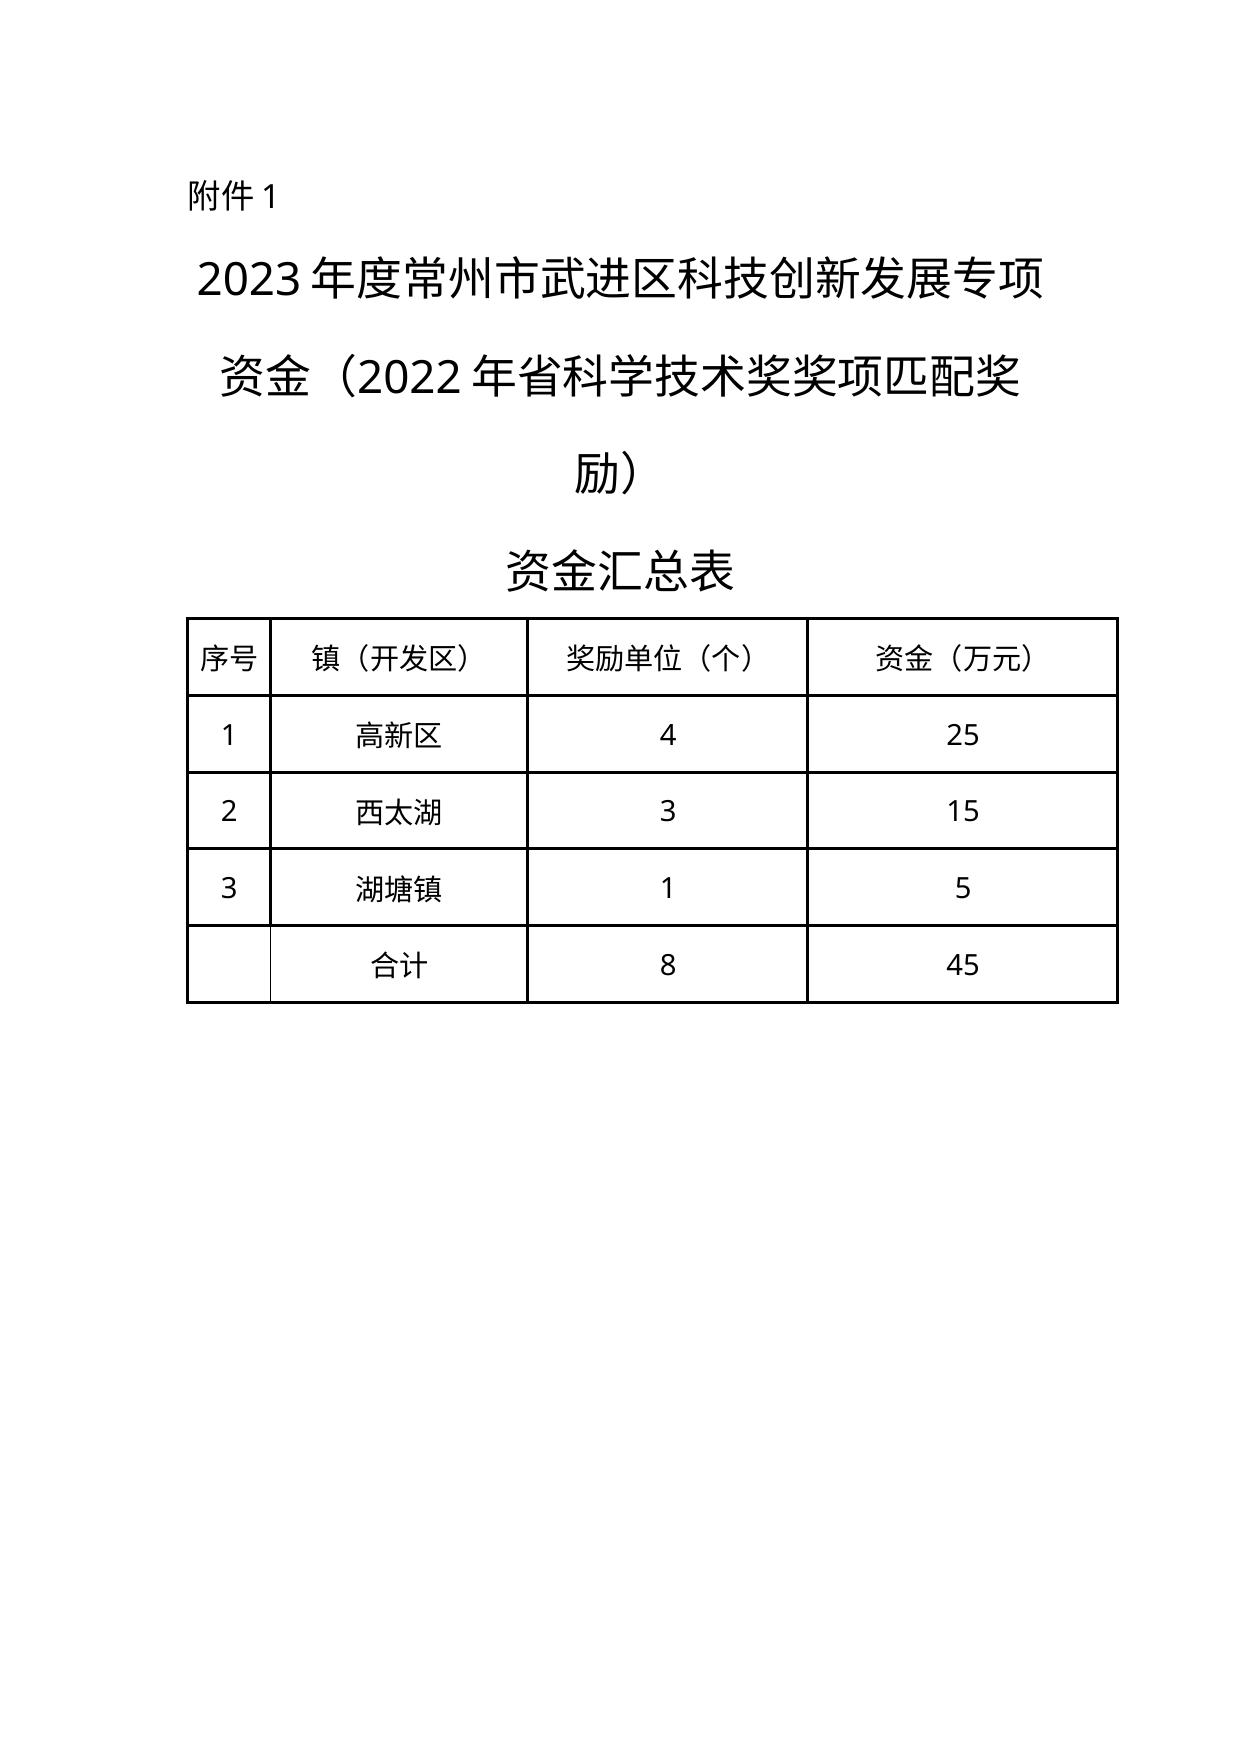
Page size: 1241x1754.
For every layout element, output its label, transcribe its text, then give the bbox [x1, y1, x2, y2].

table_cell 湖塘镇 [272, 850, 526, 924]
text 附件1 [187, 162, 1053, 227]
table_cell 15 [809, 774, 1116, 847]
text 资金汇总表 [187, 519, 1053, 617]
table_cell 5 [809, 850, 1116, 924]
table_header 资金（万元） [809, 620, 1116, 694]
table_header 奖励单位（个） [529, 620, 806, 694]
table_header 序号 [189, 620, 269, 694]
table_cell 高新区 [272, 697, 526, 771]
table_cell 25 [809, 697, 1116, 771]
table_cell 西太湖 [272, 774, 526, 847]
table_cell 2 [189, 774, 269, 847]
text 2023年度常州市武进区科技创新发展专项资金（2022年省科学技术奖奖项匹配奖励） [187, 227, 1053, 519]
table_cell 3 [189, 850, 269, 924]
table_cell 1 [529, 850, 806, 924]
table_header 镇（开发区） [272, 620, 526, 694]
table_cell 3 [529, 774, 806, 847]
table_cell 8 [529, 927, 806, 1001]
table_cell 45 [809, 927, 1116, 1001]
table_cell [189, 927, 270, 1001]
table_cell 1 [189, 697, 269, 771]
table_cell 合计 [271, 927, 526, 1001]
table_cell 4 [529, 697, 806, 771]
